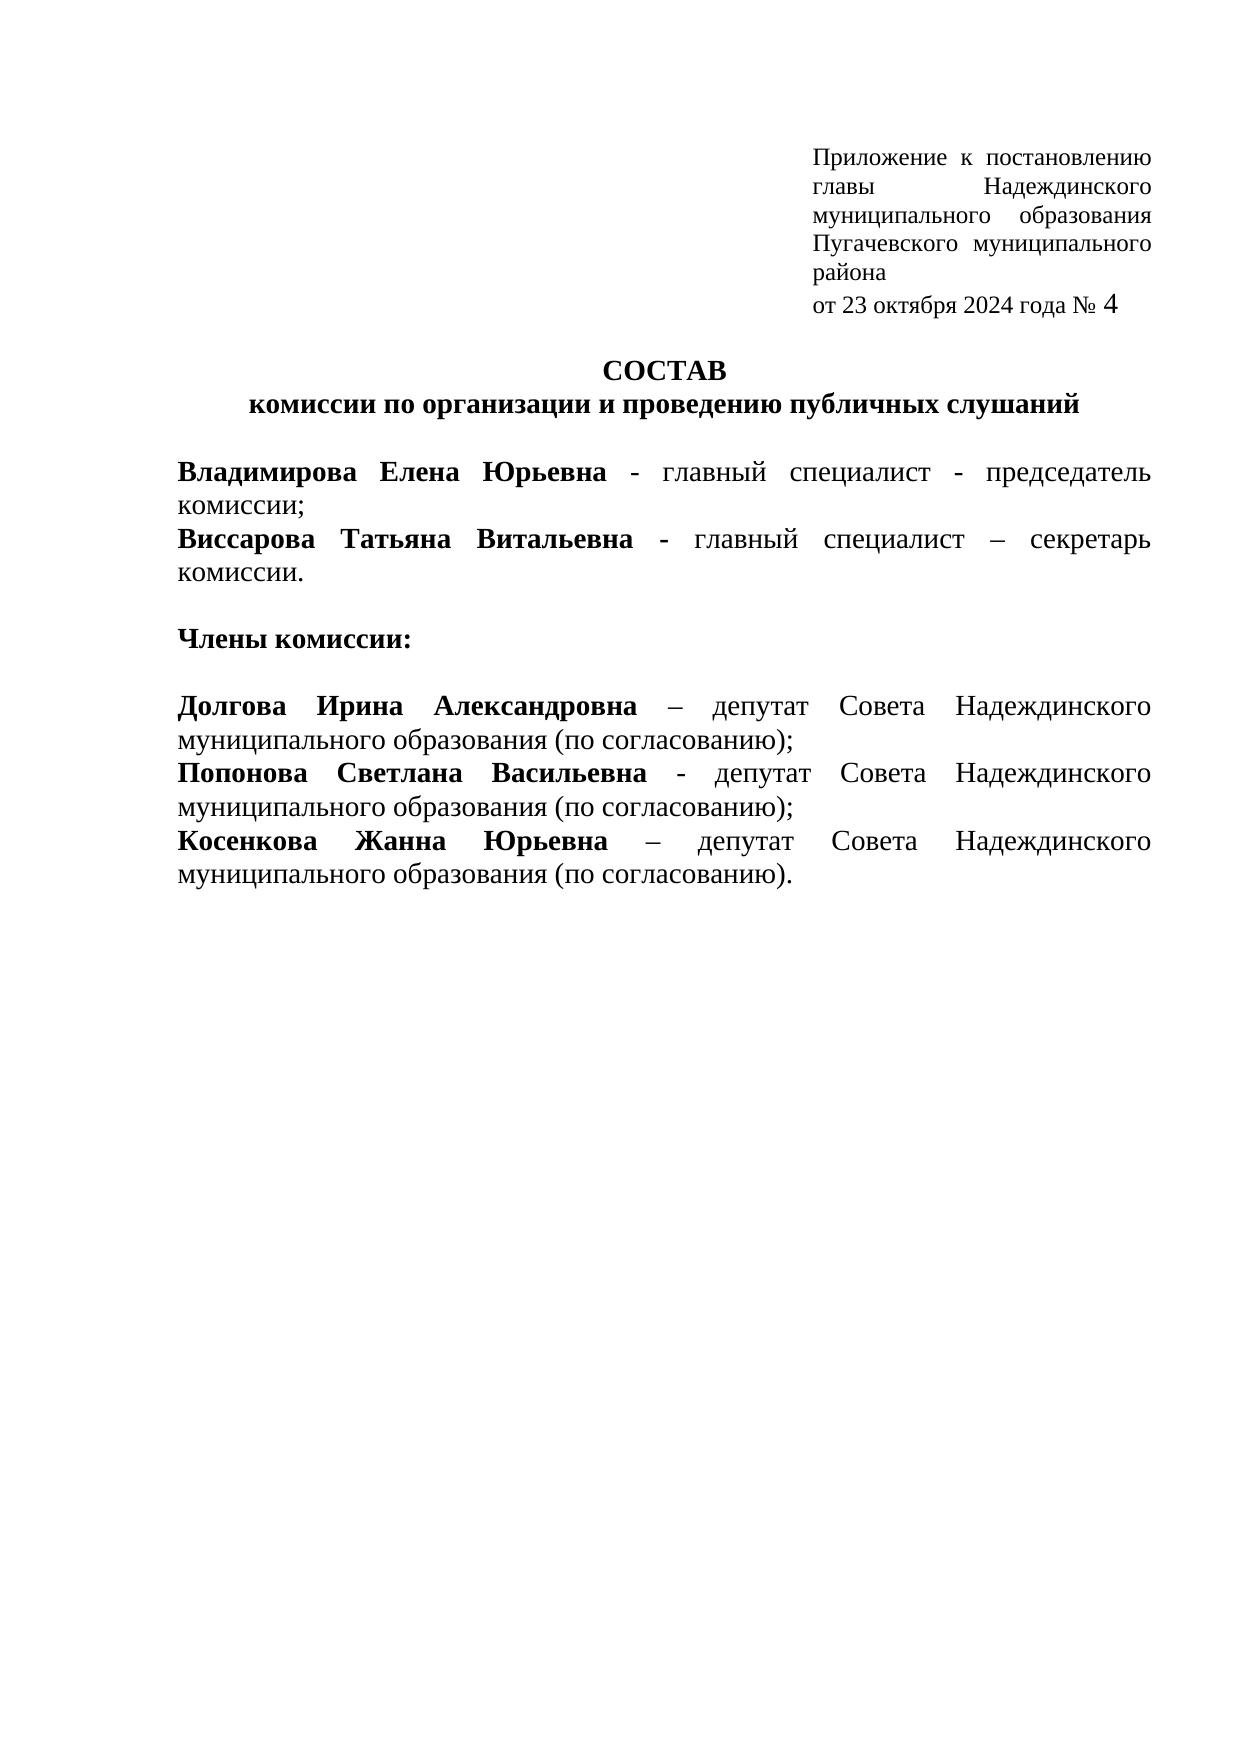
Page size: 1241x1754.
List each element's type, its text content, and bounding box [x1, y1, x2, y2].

text от 23 октября 2024 года № 4 [812, 286, 1152, 319]
text комиссии по организации и проведению публичных слушаний [177, 387, 1152, 420]
text СОСТАВ [177, 353, 1152, 387]
text Косенкова Жанна Юрьевна – депутат Совета Надеждинского муниципального образования (по согласованию). [177, 823, 1152, 890]
text Владимирова Елена Юрьевна - главный специалист - председатель комиссии; [177, 454, 1152, 521]
text Виссарова Татьяна Витальевна - главный специалист – секретарь комиссии. [177, 521, 1152, 588]
text Долгова Ирина Александровна – депутат Совета Надеждинского муниципального образования (по согласованию); [177, 688, 1152, 756]
text Члены комиссии: [177, 621, 1152, 655]
text Попонова Светлана Васильевна - депутат Совета Надеждинского муниципального образования (по согласованию); [177, 756, 1152, 823]
text Приложение к постановлению главы Надеждинского муниципального образования Пугачевского муниципального района [812, 142, 1152, 286]
